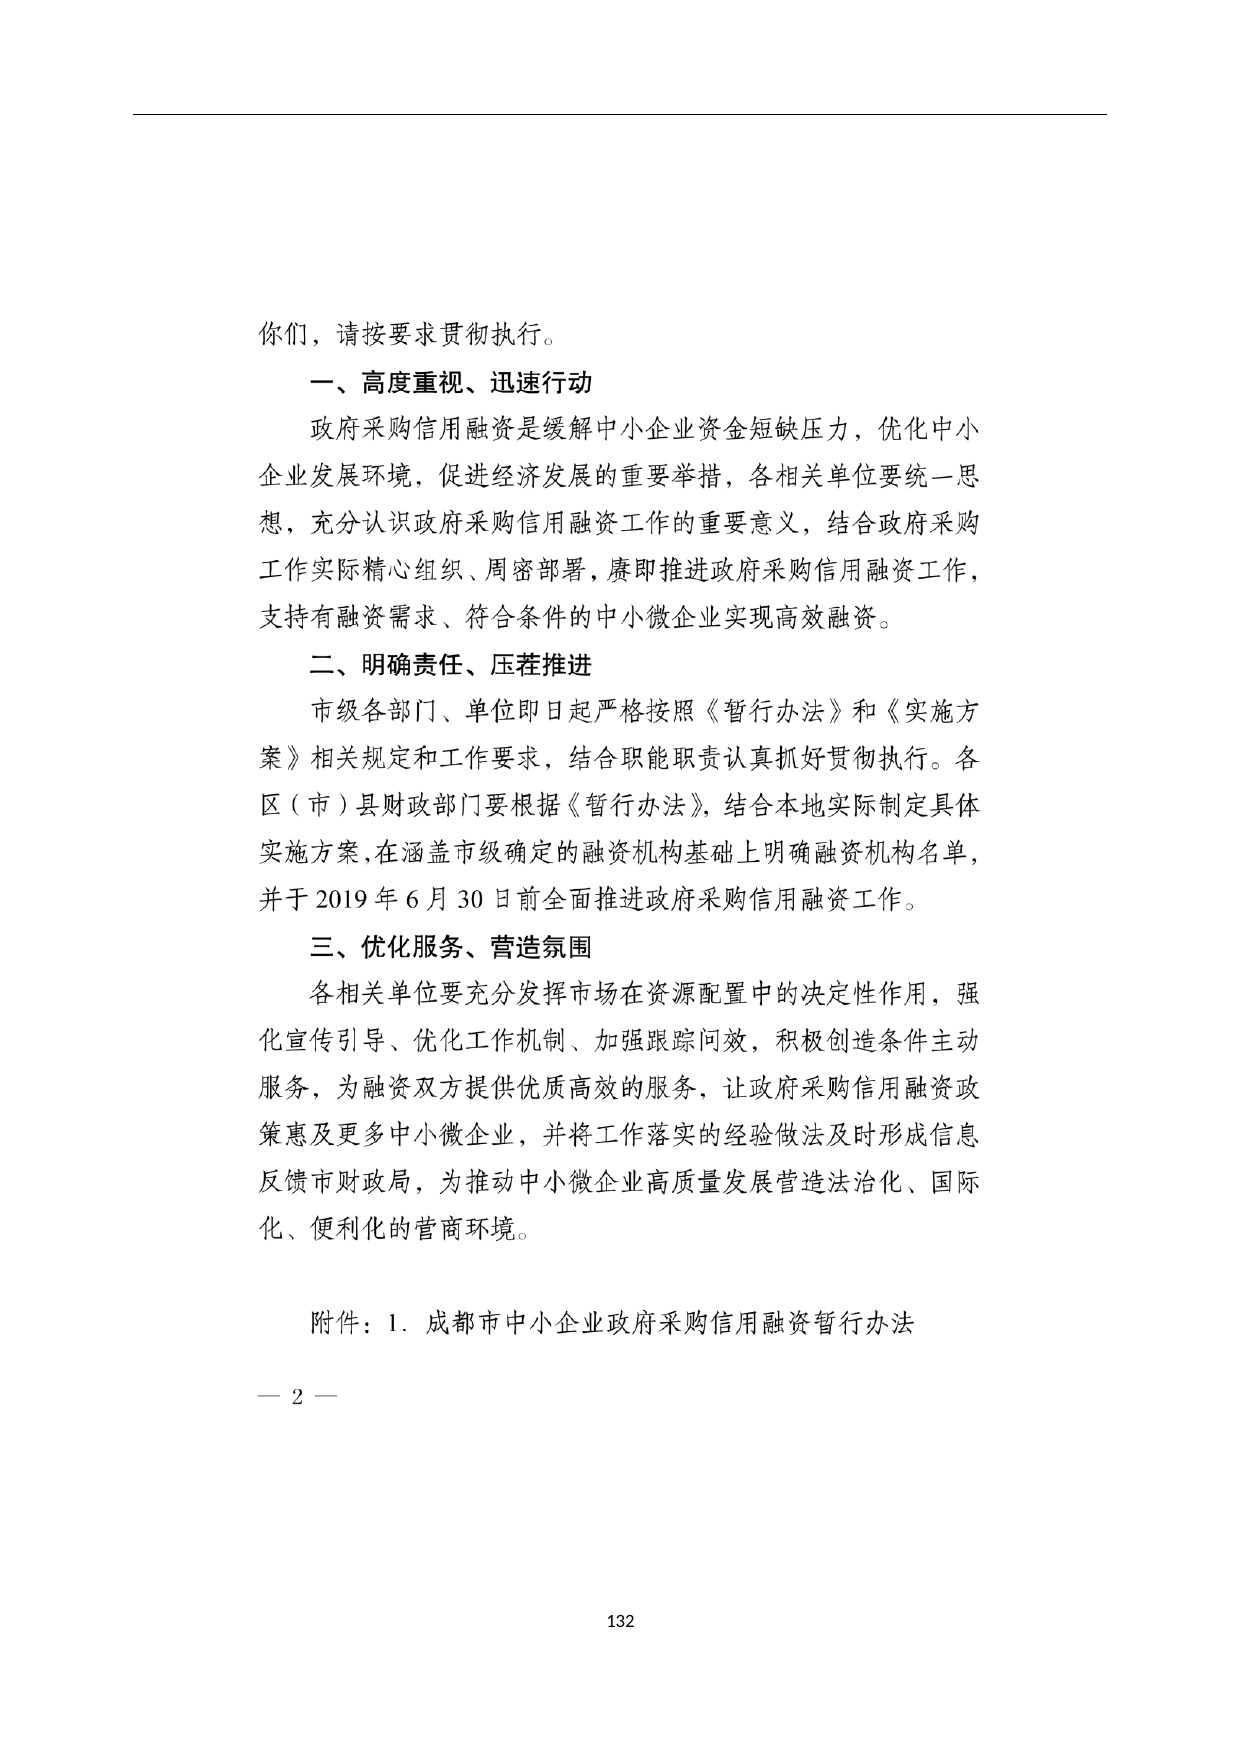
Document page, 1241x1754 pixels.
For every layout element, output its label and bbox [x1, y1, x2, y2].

picture [132, 140, 1103, 1513]
